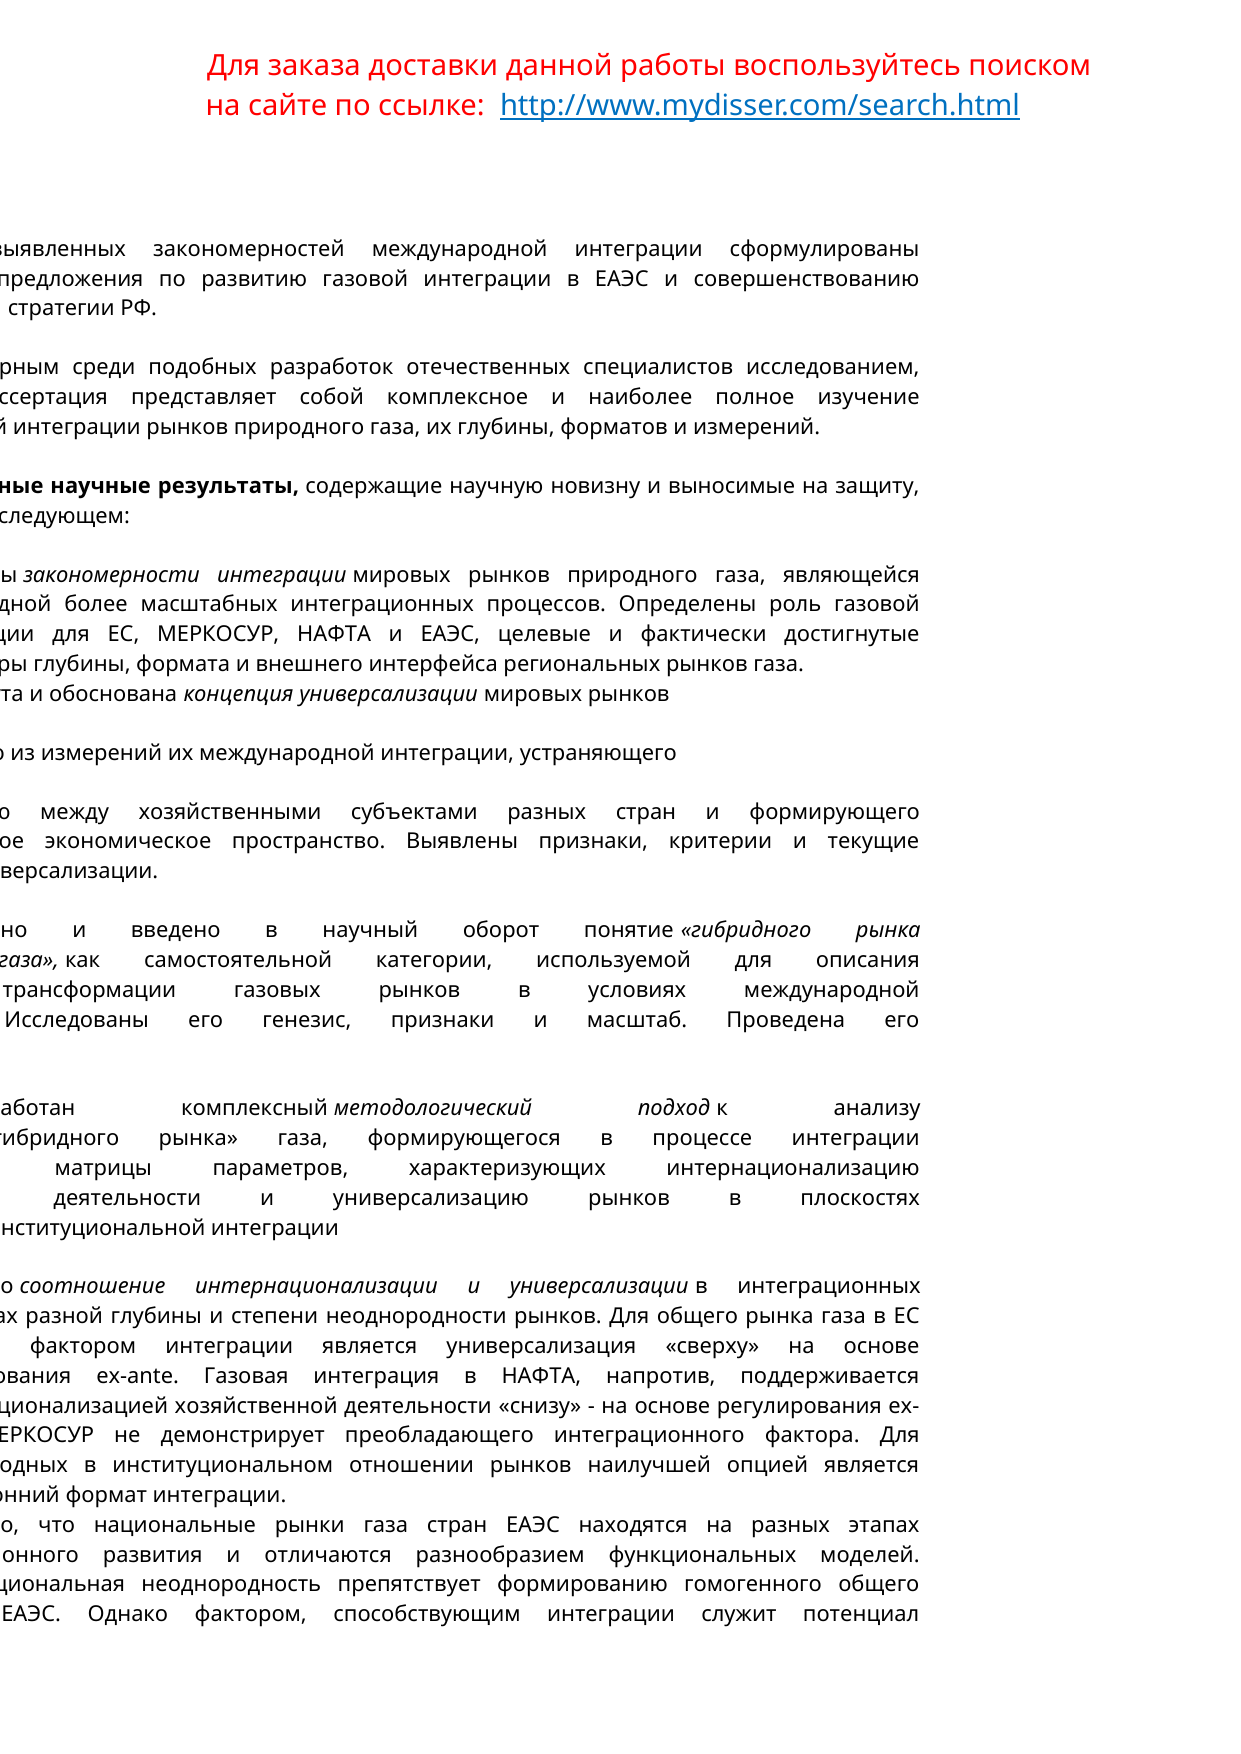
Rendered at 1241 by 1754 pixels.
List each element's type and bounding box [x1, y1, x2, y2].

table_header [0, 145, 1240, 1628]
